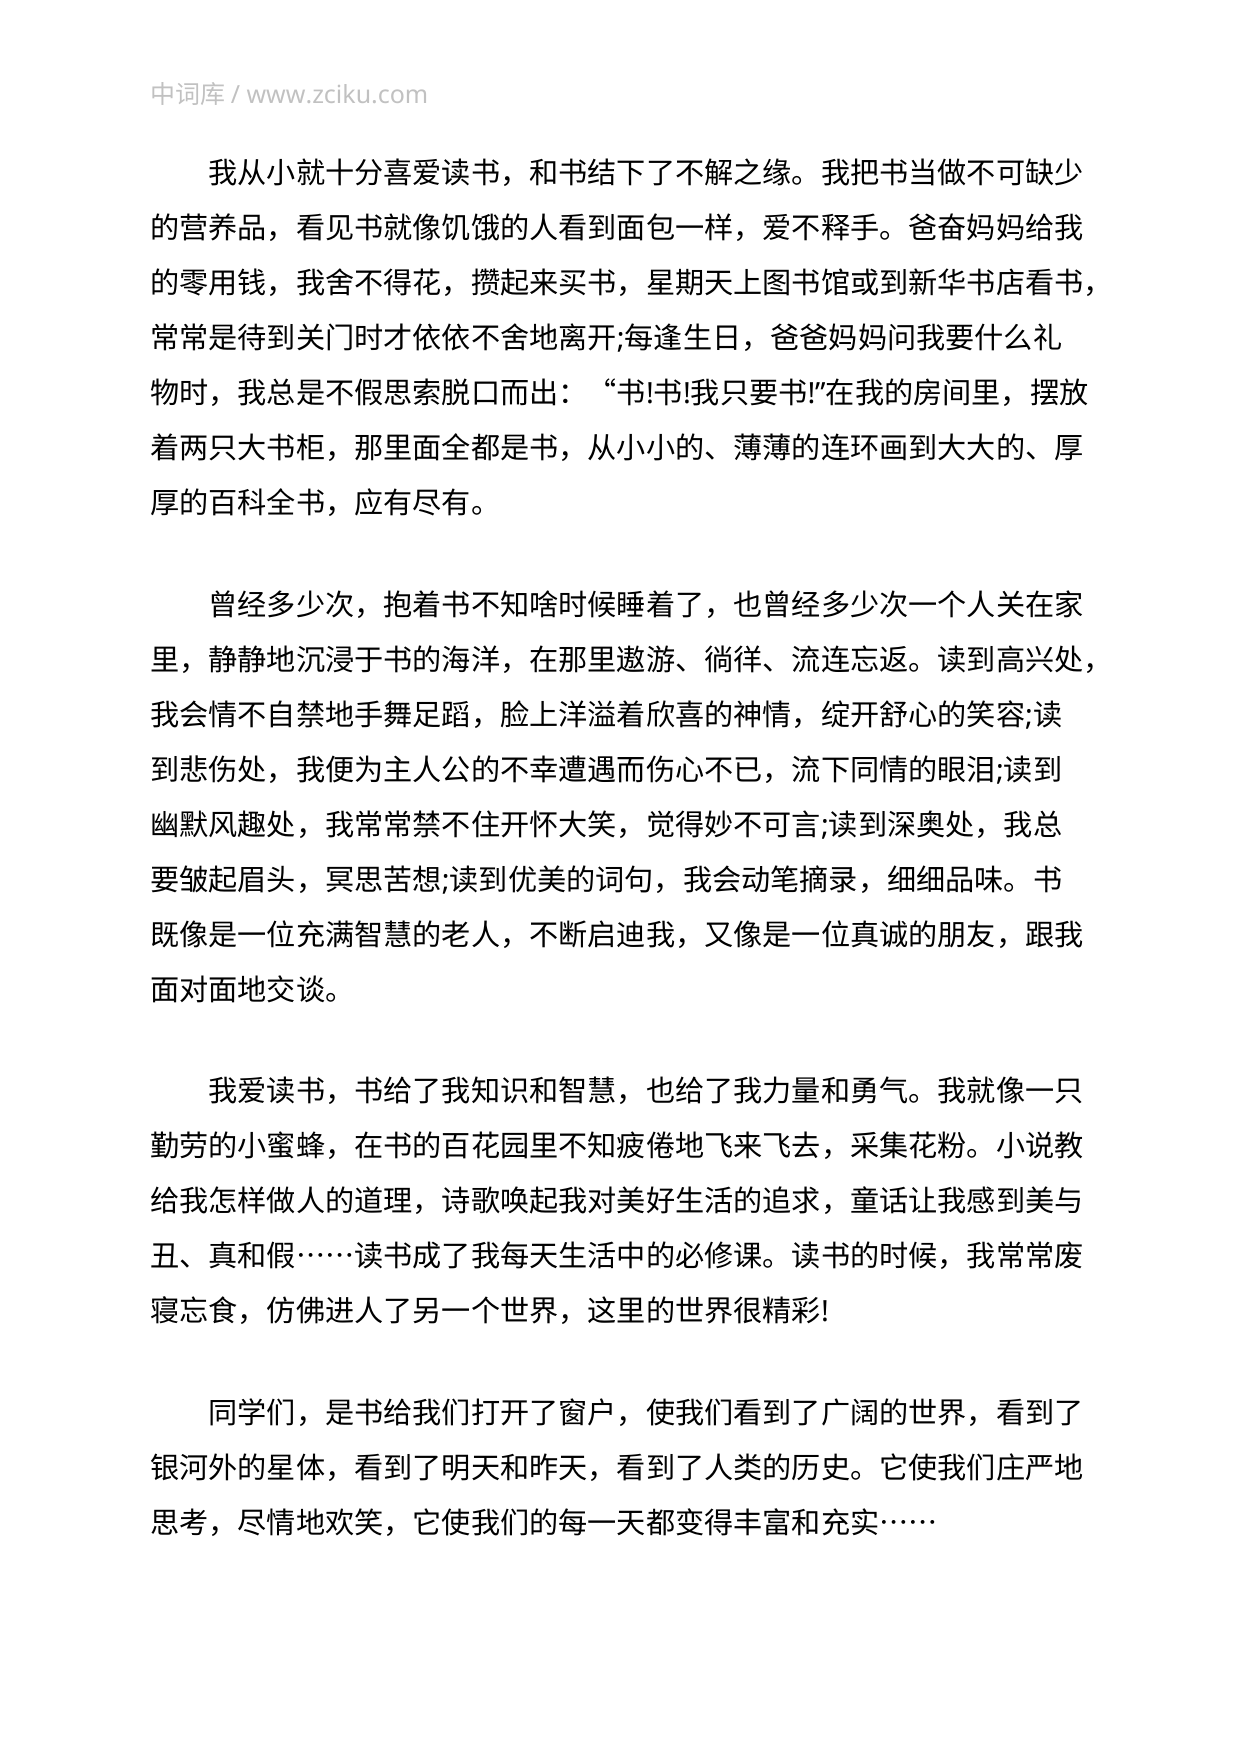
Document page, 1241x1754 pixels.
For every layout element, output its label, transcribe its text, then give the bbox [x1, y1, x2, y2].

text 曾经多少次，抱着书不知啥时候睡着了，也曾经多少次一个人关在家里，静静地沉浸于书的海洋，在那里遨游、徜徉、流连忘返。读到高兴处，我会情不自禁地手舞足蹈，脸上洋溢着欣喜的神情，绽开舒心的笑容;读到悲伤处，我便为主人公的不幸遭遇而伤心不已，流下同情的眼泪;读到幽默风趣处，我常常禁不住开怀大笑，觉得妙不可言;读到深奥处，我总要皱起眉头，冥思苦想;读到优美的词句，我会动笔摘录，细细品味。书既像是一位充满智慧的老人，不断启迪我，又像是一位真诚的朋友，跟我面对面地交谈。 [150, 581, 1090, 1008]
text 我爱读书，书给了我知识和智慧，也给了我力量和勇气。我就像一只勤劳的小蜜蜂，在书的百花园里不知疲倦地飞来飞去，采集花粉。小说教给我怎样做人的道理，诗歌唤起我对美好生活的追求，童话让我感到美与丑、真和假……读书成了我每天生活中的必修课。读书的时候，我常常废寝忘食，仿佛进人了另一个世界，这里的世界很精彩! [150, 1068, 1090, 1330]
text 我从小就十分喜爱读书，和书结下了不解之缘。我把书当做不可缺少的营养品，看见书就像饥饿的人看到面包一样，爱不释手。爸奋妈妈给我的零用钱，我舍不得花，攒起来买书，星期天上图书馆或到新华书店看书，常常是待到关门时才依依不舍地离开;每逢生日，爸爸妈妈问我要什么礼物时，我总是不假思索脱口而出：“书!书!我只要书!”在我的房间里，摆放着两只大书柜，那里面全都是书，从小小的、薄薄的连环画到大大的、厚厚的百科全书，应有尽有。 [150, 150, 1090, 522]
text 同学们，是书给我们打开了窗户，使我们看到了广阔的世界，看到了银河外的星体，看到了明天和昨天，看到了人类的历史。它使我们庄严地思考，尽情地欢笑，它使我们的每一天都变得丰富和充实…… [150, 1389, 1090, 1541]
